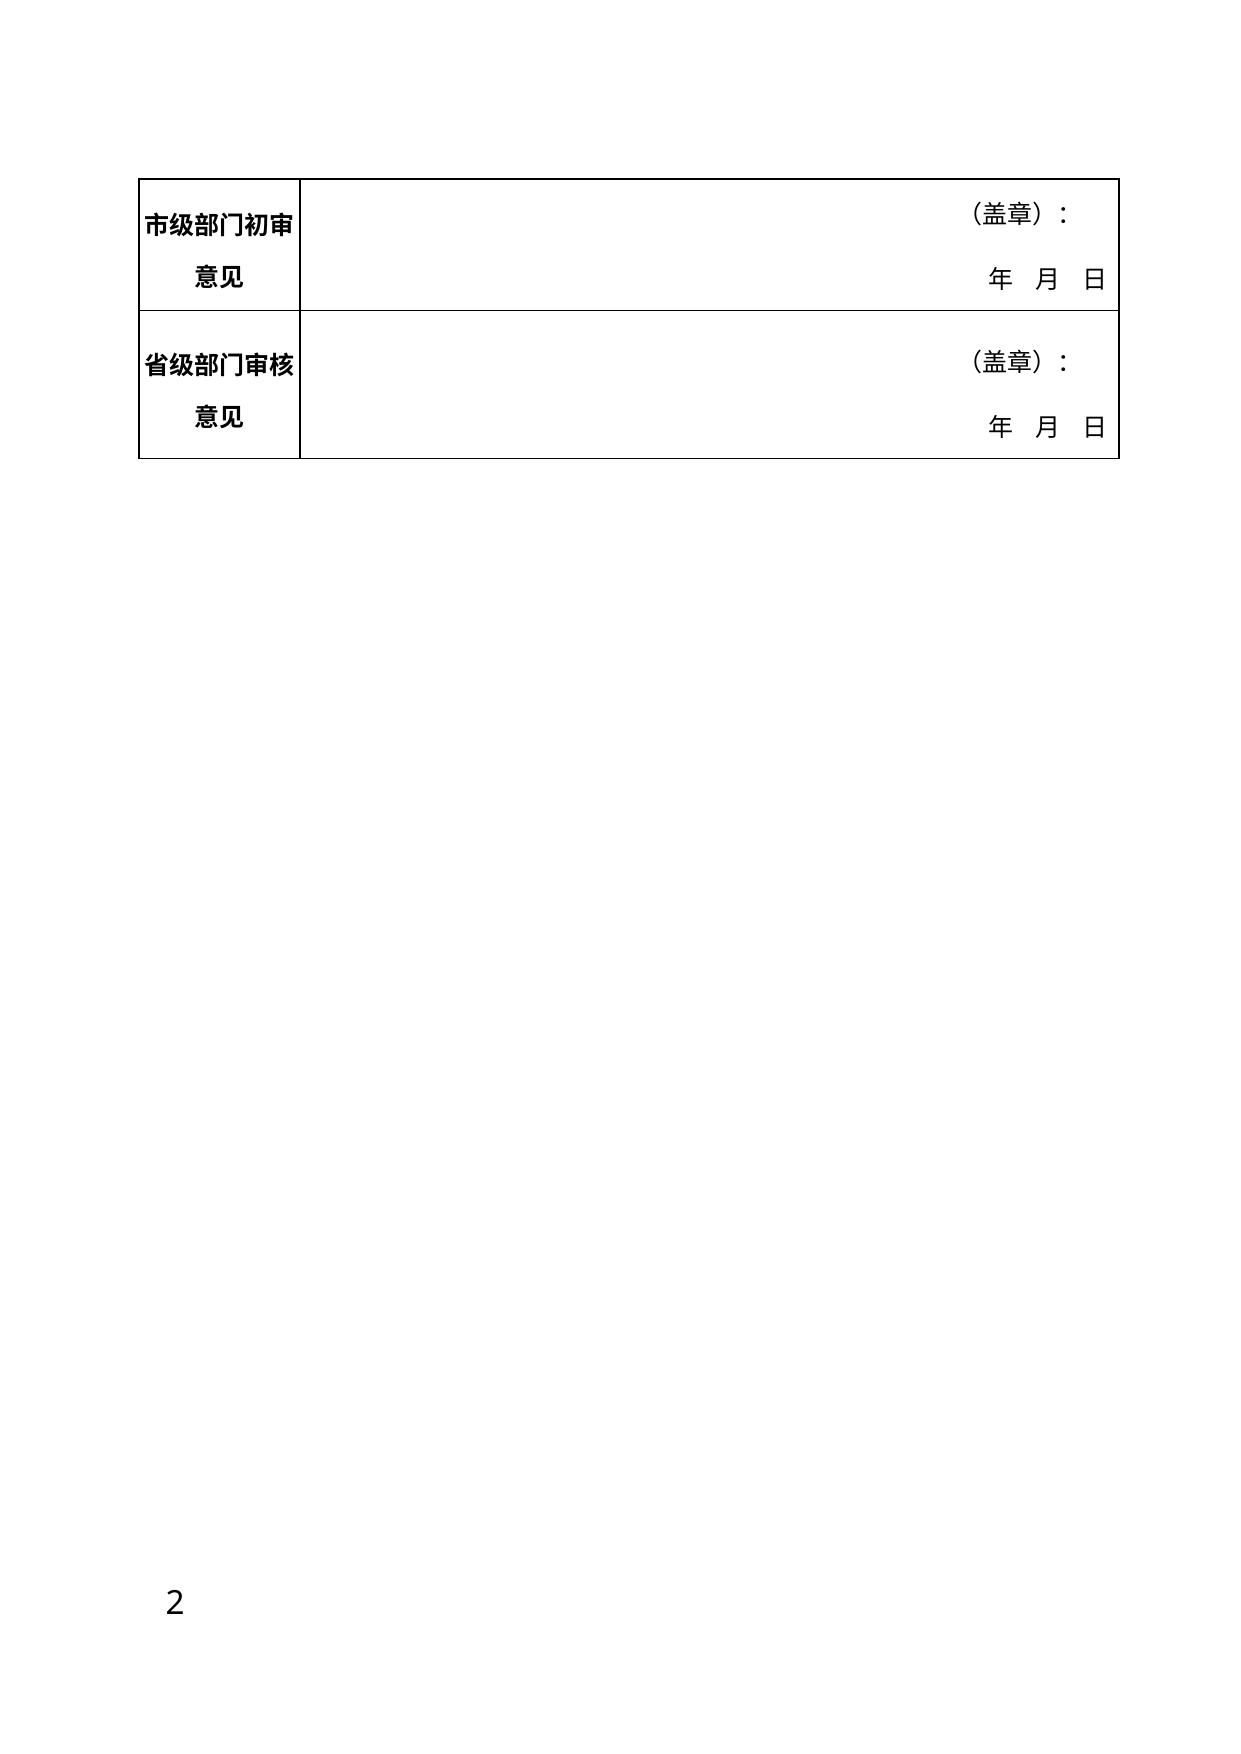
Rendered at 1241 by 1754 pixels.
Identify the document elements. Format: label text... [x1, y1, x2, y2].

table_cell （盖章）： 年 月 日 [301, 311, 1118, 458]
table_cell 省级部门审核意见 [140, 311, 299, 458]
table_cell 市级部门初审意见 [140, 180, 299, 310]
table_cell （盖章）： 年 月 日 [301, 180, 1118, 310]
